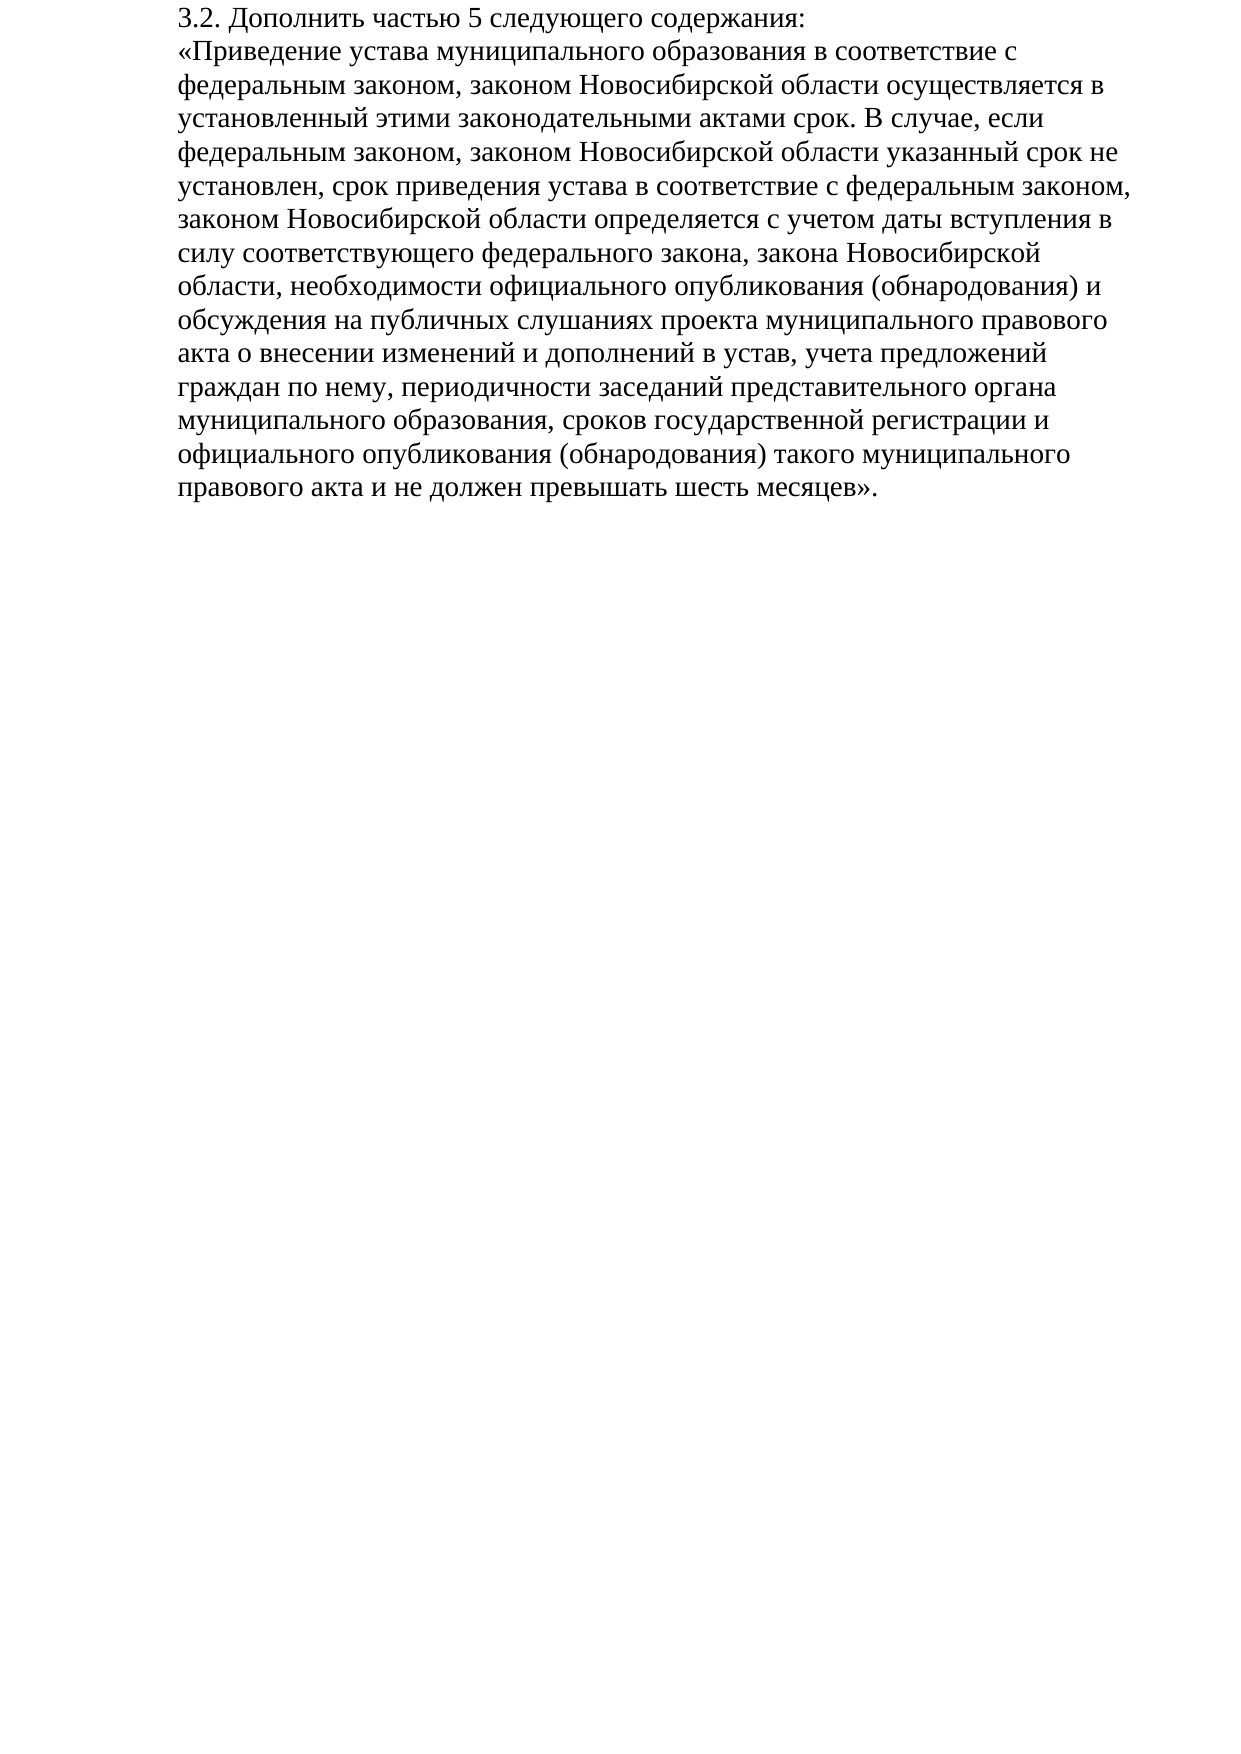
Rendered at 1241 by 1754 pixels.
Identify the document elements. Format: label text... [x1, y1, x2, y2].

text 3.2. Дополнить частью 5 следующего содержания: [177, 0, 1152, 33]
text «Приведение устава муниципального образования в соответствие с федеральным законом, законом Новосибирской области осуществляется в установленный этими законодательными актами срок. В случае, если федеральным законом, законом Новосибирской области указанный срок не установлен, срок приведения устава в соответствие с федеральным законом, законом Новосибирской области определяется с учетом даты вступления в силу соответствующего федерального закона, закона Новосибирской области, необходимости официального опубликования (обнародования) и обсуждения на публичных слушаниях проекта муниципального правового акта о внесении изменений и дополнений в устав, учета предложений граждан по нему, периодичности заседаний представительного органа муниципального образования, сроков государственной регистрации и официального опубликования (обнародования) такого муниципального правового акта и не должен превышать шесть месяцев». [177, 33, 1152, 503]
